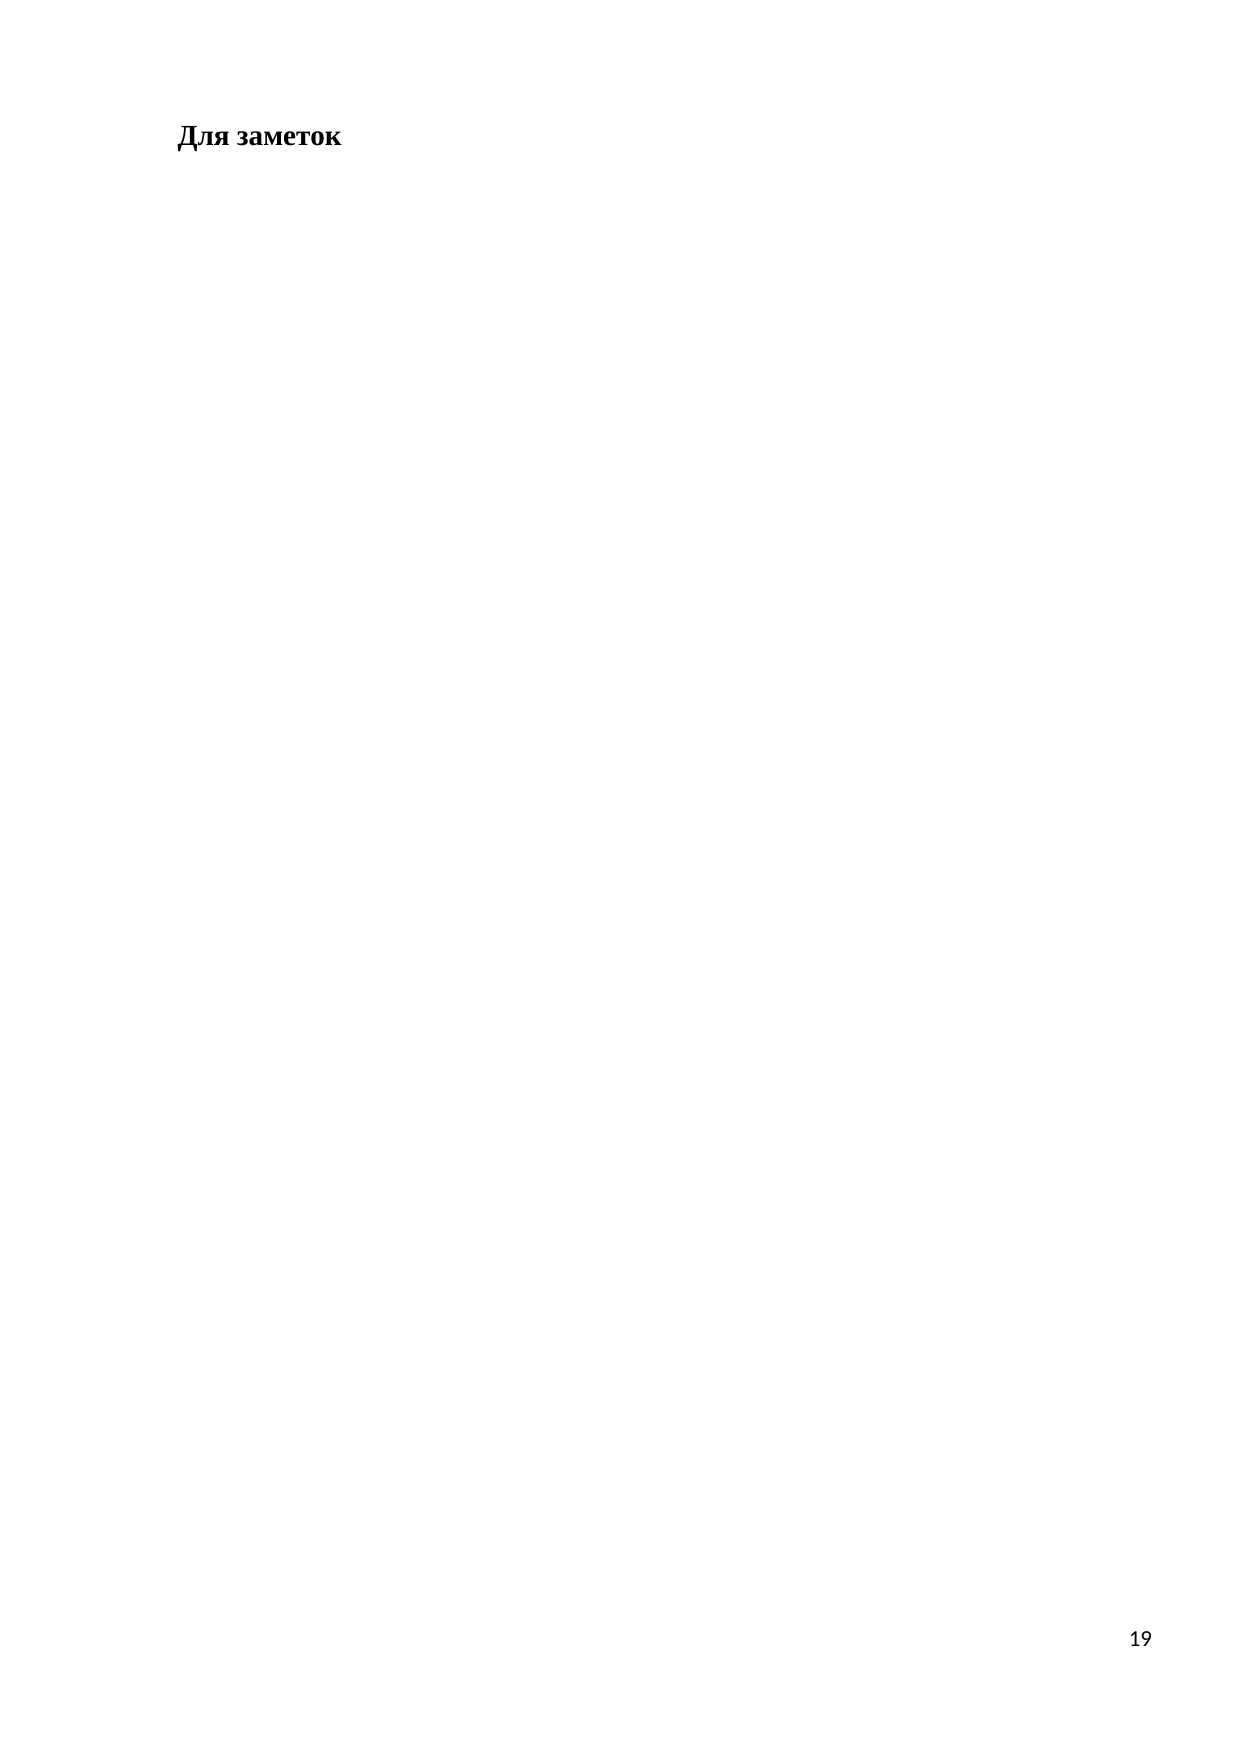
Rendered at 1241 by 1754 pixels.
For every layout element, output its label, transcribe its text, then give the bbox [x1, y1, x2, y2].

text Для заметок [177, 118, 1152, 152]
